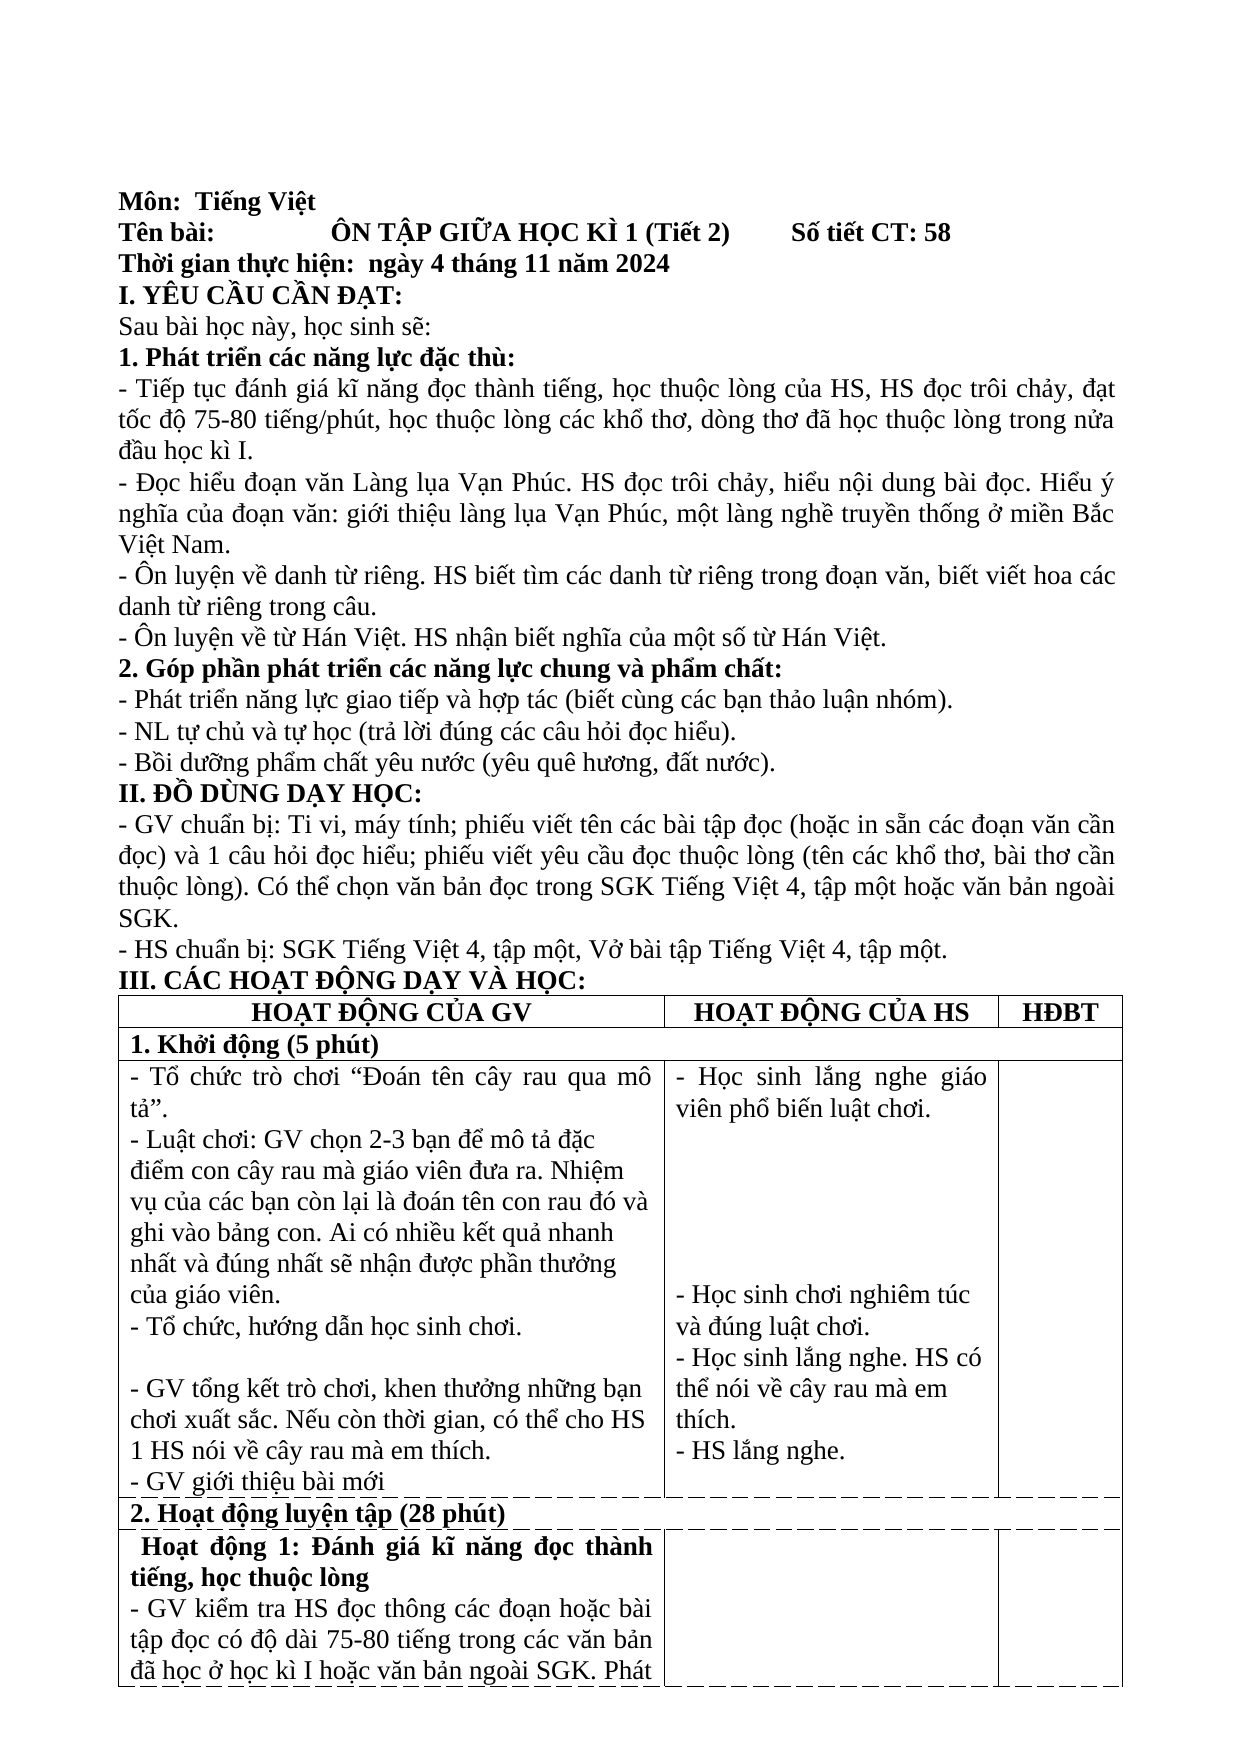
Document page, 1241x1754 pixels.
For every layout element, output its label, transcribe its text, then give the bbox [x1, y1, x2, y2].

text - Tiếp tục đánh giá kĩ năng đọc thành tiếng, học thuộc lòng của HS, HS đọc trôi chảy, đạt tốc độ 75-80 tiếng/phút, học thuộc lòng các khổ thơ, dòng thơ đã học thuộc lòng trong nửa đầu học kì I. [118, 372, 1117, 466]
text 2. Góp phần phát triển các năng lực chung và phẩm chất: [118, 652, 1117, 684]
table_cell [119, 1529, 664, 1686]
text - Phát triển năng lực giao tiếp và hợp tác (biết cùng các bạn thảo luận nhóm). [118, 684, 1117, 715]
text Thời gian thực hiện: ngày 4 tháng 11 năm 2024 [118, 248, 1117, 279]
text - HS chuẩn bị: SGK Tiếng Việt 4, tập một, Vở bài tập Tiếng Việt 4, tập một. [118, 933, 1117, 964]
text - Đọc hiểu đoạn văn Làng lụa Vạn Phúc. HS đọc trôi chảy, hiểu nội dung bài đọc. Hiểu ý nghĩa của đoạn văn: giới thiệu làng lụa Vạn Phúc, một làng nghề truyền thống ở miền Bắc Việt Nam. [118, 466, 1117, 559]
text Tên bài: ÔN TẬP GIỮA HỌC KÌ 1 (Tiết 2) Số tiết CT: 58 [118, 216, 1117, 248]
text III. CÁC HOẠT ĐỘNG DẠY VÀ HỌC: [118, 964, 1117, 995]
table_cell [665, 1529, 998, 1686]
text II. ĐỒ DÙNG DẠY HỌC: [118, 777, 1117, 808]
table_cell 2. Hoạt động luyện tập (28 phút) [119, 1497, 1122, 1529]
text - GV chuẩn bị: Ti vi, máy tính; phiếu viết tên các bài tập đọc (hoặc in sẵn các đoạn văn cần đọc) và 1 câu hỏi đọc hiểu; phiếu viết yêu cầu đọc thuộc lòng (tên các khổ thơ, bài thơ cần thuộc lòng). Có thể chọn văn bản đọc trong SGK Tiếng Việt 4, tập một hoặc văn bản ngoài SGK. [118, 808, 1117, 933]
text - Ôn luyện về danh từ riêng. HS biết tìm các danh từ riêng trong đoạn văn, biết viết hoa các danh từ riêng trong câu. [118, 559, 1117, 621]
table_cell - Học sinh lắng nghe giáo viên phổ biến luật chơi. - Học sinh chơi nghiêm túc và đúng luật chơi. - Học sinh lắng nghe. HS có thể nói về cây rau mà em thích. - HS lắng nghe. [665, 1061, 998, 1497]
text - Ôn luyện về từ Hán Việt. HS nhận biết nghĩa của một số từ Hán Việt. [118, 621, 1117, 652]
text I. YÊU CẦU CẦN ĐẠT: [118, 279, 1117, 310]
text Sau bài học này, học sinh sẽ: [118, 310, 1117, 341]
table_cell 1. Khởi động (5 phút) [119, 1028, 1122, 1059]
table_cell - Tổ chức trò chơi “Đoán tên cây rau qua mô tả”. - Luật chơi: GV chọn 2-3 bạn để mô tả đặc điểm con cây rau mà giáo viên đưa ra. Nhiệm vụ của các bạn còn lại là đoán tên con rau đó và ghi vào bảng con. Ai có nhiều kết quả nhanh nhất và đúng nhất sẽ nhận được phần thưởng của giáo viên. - Tổ chức, hướng dẫn học sinh chơi. - GV tổng kết trò chơi, khen thưởng những bạn chơi xuất sắc. Nếu còn thời gian, có thể cho HS 1 HS nói về cây rau mà em thích. - GV giới thiệu bài mới [119, 1061, 664, 1497]
text - Bồi dưỡng phẩm chất yêu nước (yêu quê hương, đất nước). [118, 746, 1117, 777]
table_cell [999, 1061, 1122, 1497]
table_header HĐBT [999, 996, 1122, 1027]
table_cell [999, 1529, 1122, 1686]
table_header HOẠT ĐỘNG CỦA HS [665, 996, 998, 1027]
table_header HOẠT ĐỘNG CỦA GV [119, 996, 664, 1027]
text Môn: Tiếng Việt [118, 185, 1117, 216]
text 1. Phát triển các năng lực đặc thù: [118, 341, 1117, 372]
text - NL tự chủ và tự học (trả lời đúng các câu hỏi đọc hiểu). [118, 715, 1117, 746]
